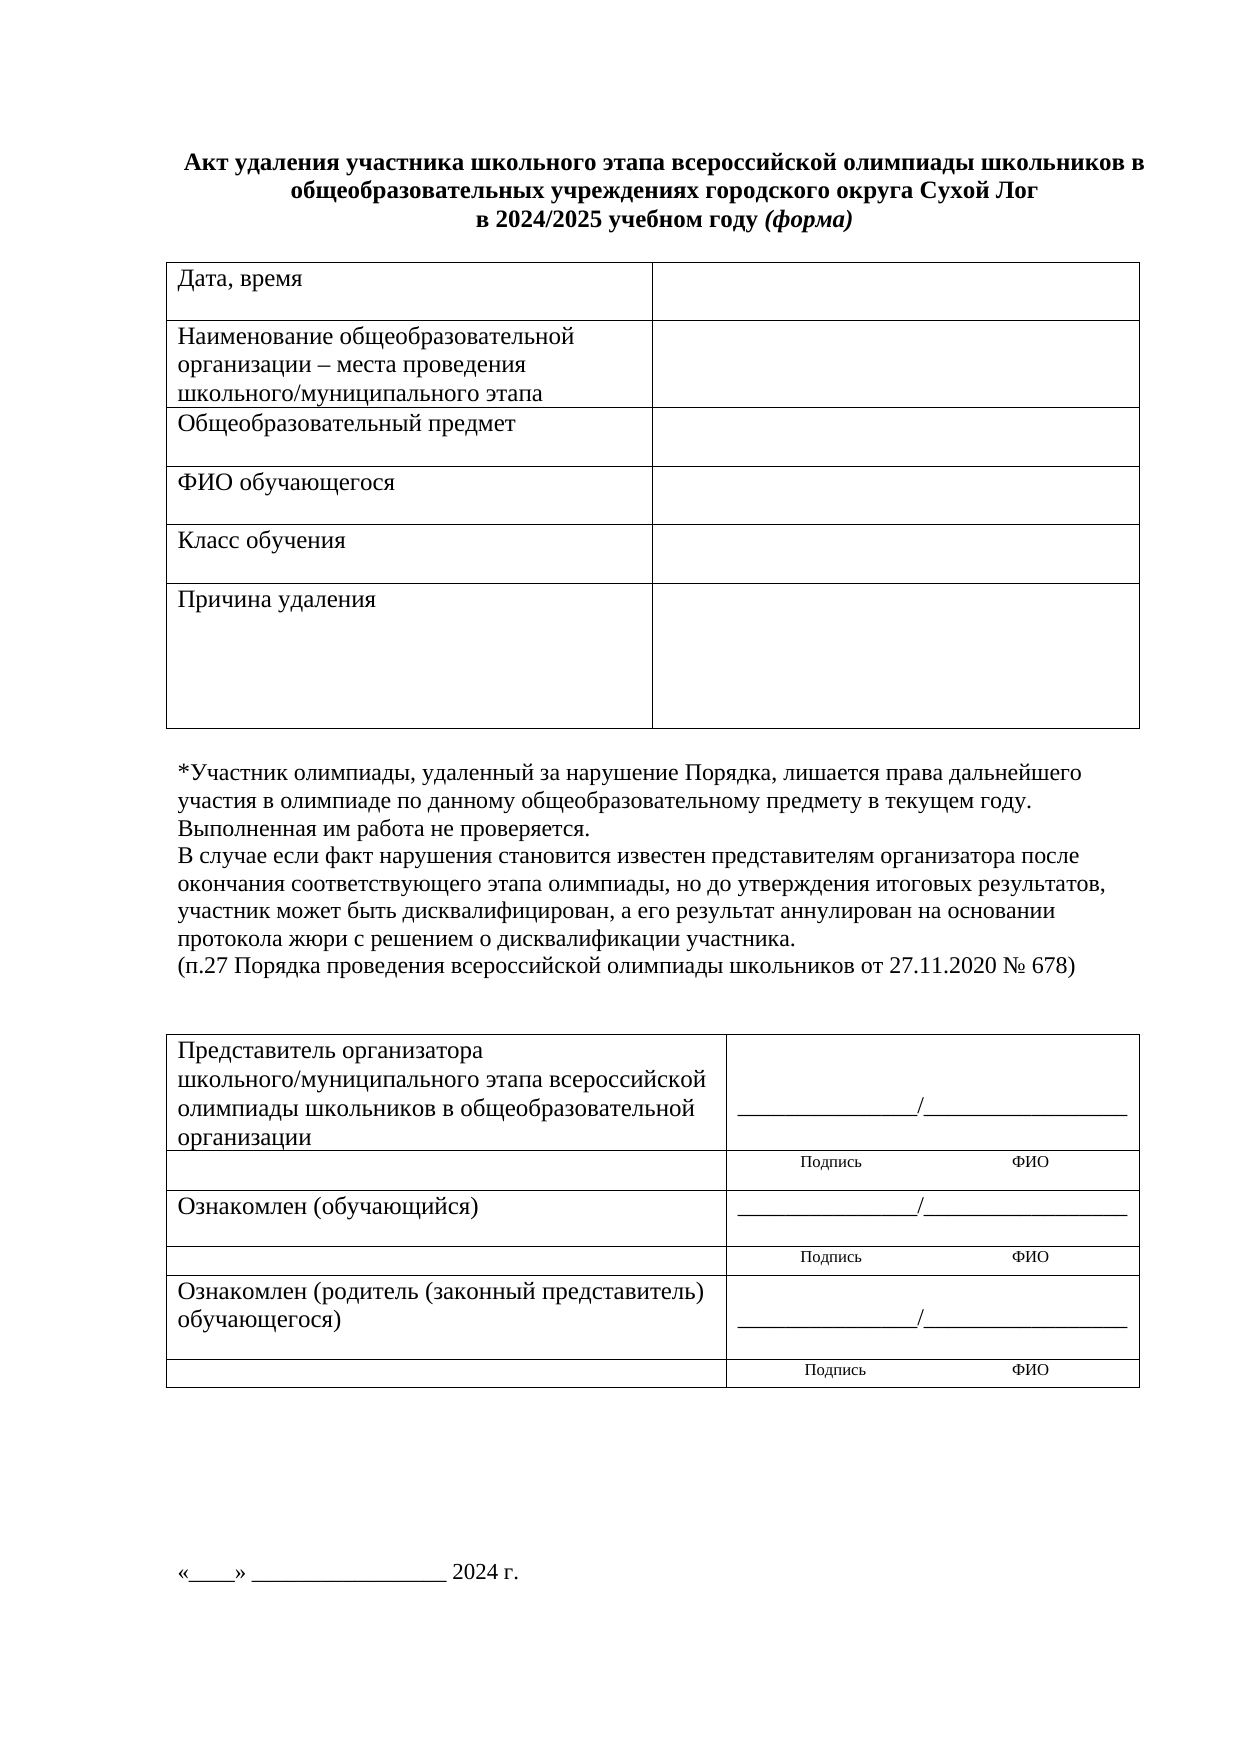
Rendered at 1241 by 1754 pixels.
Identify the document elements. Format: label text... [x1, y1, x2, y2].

table_header _______________/_________________ [727, 1035, 1139, 1150]
table_cell Причина удаления [167, 584, 652, 727]
table_cell [653, 408, 1139, 466]
text в 2024/2025 учебном году (форма) [177, 204, 1152, 233]
table_cell [167, 1360, 726, 1387]
table_header [653, 263, 1139, 320]
table_header Представитель организатора школьного/муниципального этапа всероссийской олимпиады школьников в общеобразовательной организации [167, 1035, 726, 1150]
text *Участник олимпиады, удаленный за нарушение Порядка, лишается права дальнейшего участия в олимпиаде по данному общеобразовательному предмету в текущем году. Выполненная им работа не проверяется. [177, 757, 1152, 841]
table_cell _______________/_________________ [727, 1191, 1139, 1246]
table_cell Подпись ФИО [727, 1247, 1139, 1275]
table_header Дата, время [167, 263, 652, 320]
table_cell _______________/_________________ [727, 1276, 1139, 1358]
table_cell Общеобразовательный предмет [167, 408, 652, 466]
table_cell Подпись ФИО [727, 1151, 1139, 1190]
text В случае если факт нарушения становится известен представителям организатора после окончания соответствующего этапа олимпиады, но до утверждения итоговых результатов, участник может быть дисквалифицирован, а его результат аннулирован на основании протокола жюри с решением о дисквалификации участника. [177, 841, 1152, 952]
table_cell Подпись ФИО [727, 1360, 1139, 1387]
text (п.27 Порядка проведения всероссийской олимпиады школьников от 27.11.2020 № 678) [177, 952, 1152, 979]
table_cell [167, 1247, 726, 1275]
table_cell Ознакомлен (обучающийся) [167, 1191, 726, 1246]
table_cell ФИО обучающегося [167, 467, 652, 524]
table_cell [167, 1151, 726, 1190]
table_cell [653, 525, 1139, 583]
table_cell [653, 467, 1139, 524]
table_cell [653, 321, 1139, 407]
table_cell Наименование общеобразовательной организации – места проведения школьного/муниципального этапа [167, 321, 652, 407]
text Акт удаления участника школьного этапа всероссийской олимпиады школьников в общеобразовательных учреждениях городского округа Сухой Лог [177, 147, 1152, 204]
table_cell [653, 584, 1139, 727]
table_cell Ознакомлен (родитель (законный представитель) обучающегося) [167, 1276, 726, 1358]
text «____» _________________ 2024 г. [177, 1558, 1152, 1585]
table_cell Класс обучения [167, 525, 652, 583]
